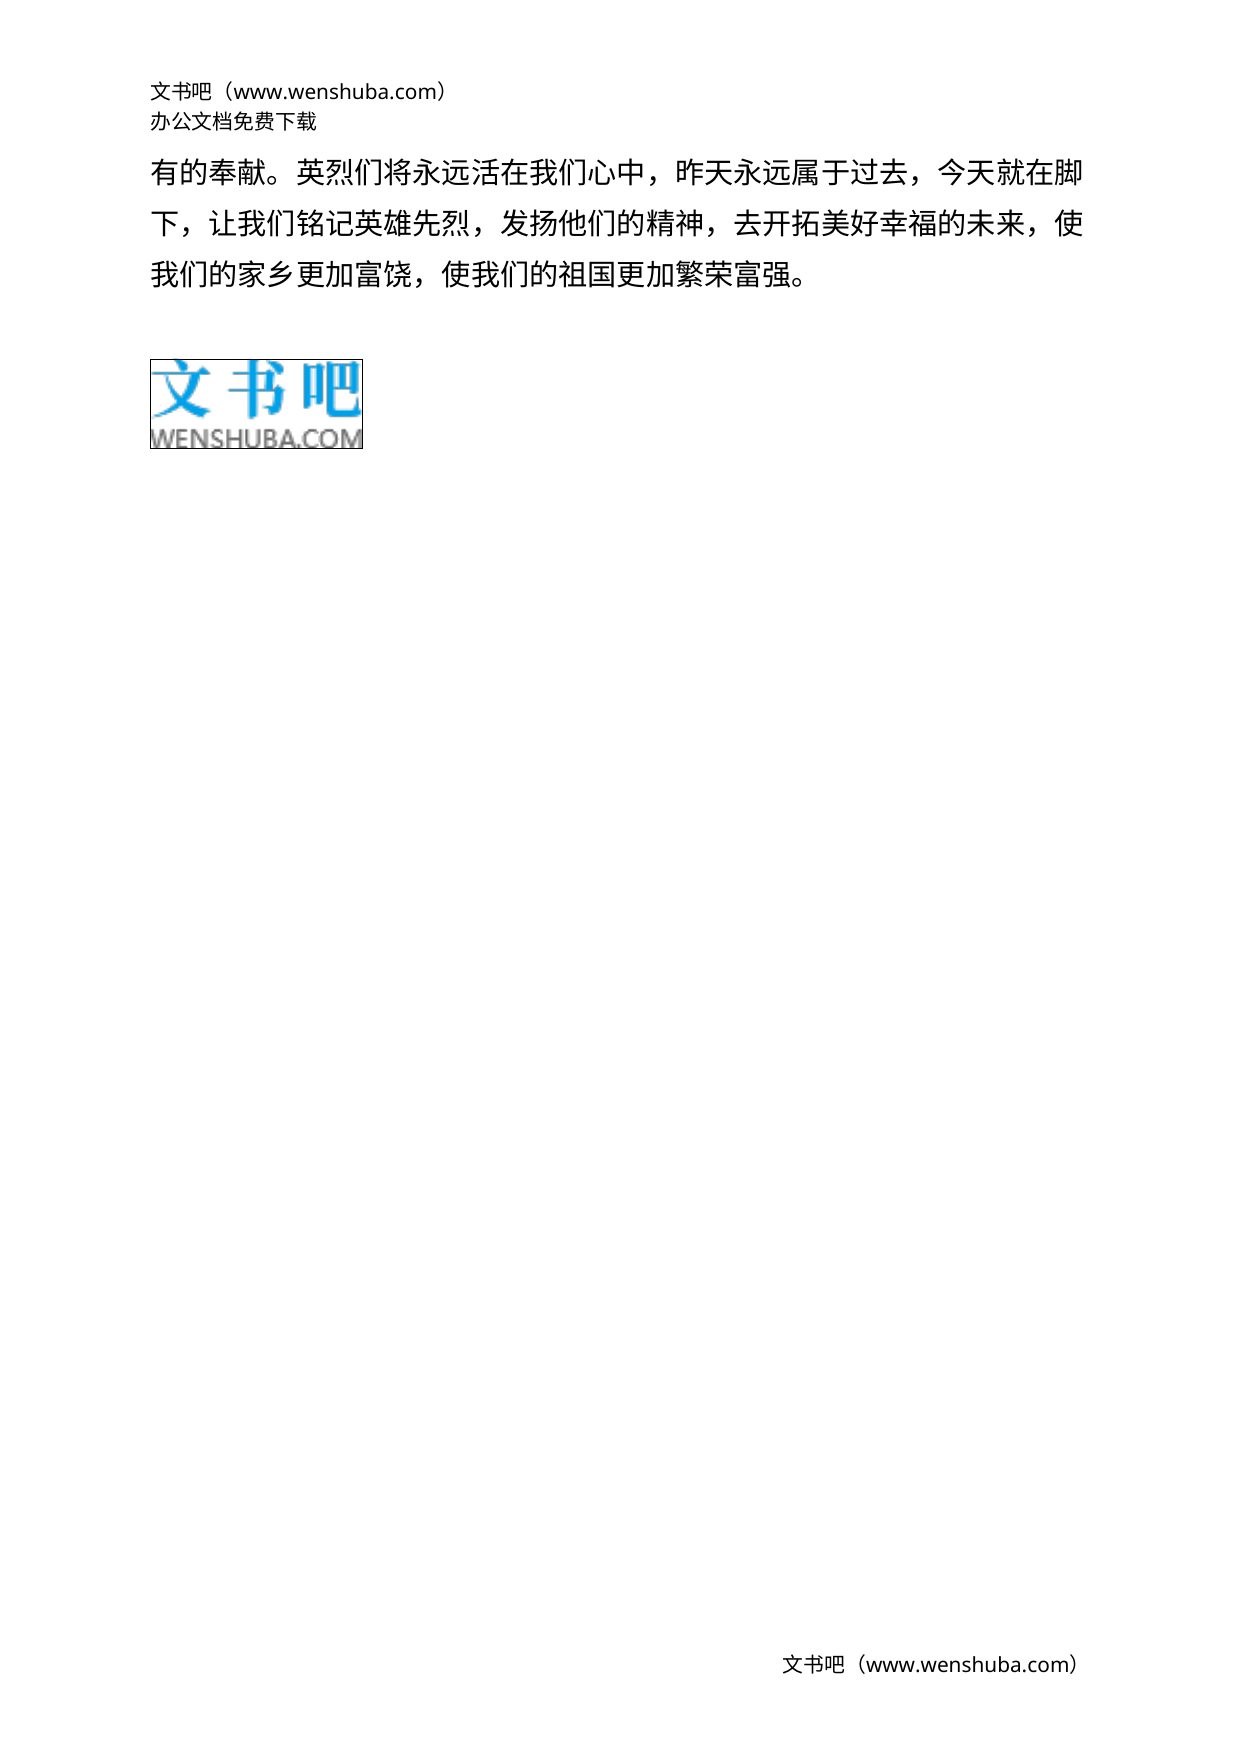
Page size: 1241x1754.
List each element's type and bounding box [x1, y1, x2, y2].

picture [151, 360, 362, 448]
text [150, 150, 1090, 294]
